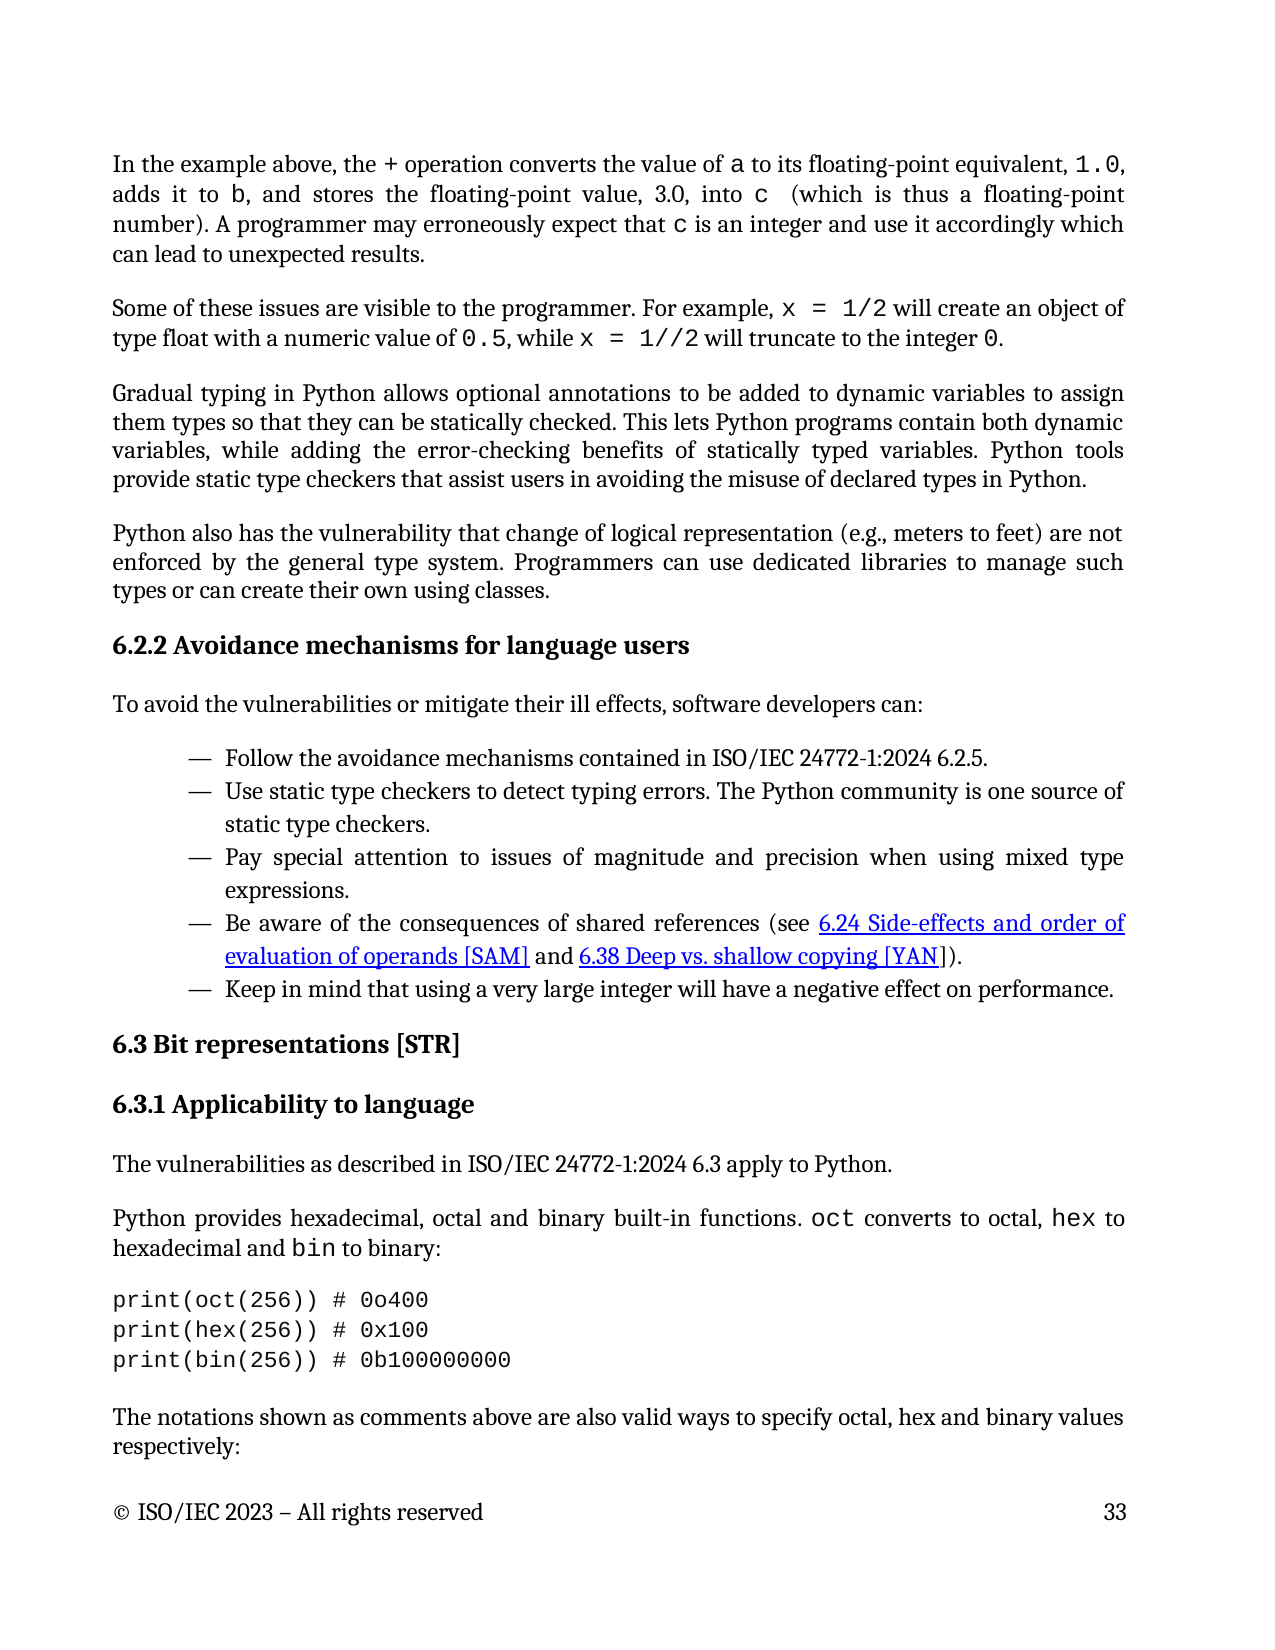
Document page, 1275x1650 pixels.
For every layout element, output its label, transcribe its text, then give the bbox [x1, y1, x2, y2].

text print(bin(256)) # 0b100000000 [112, 1348, 1125, 1374]
text To avoid the vulnerabilities or mitigate their ill effects, software developers can: [112, 690, 1125, 719]
text Python also has the vulnerability that change of logical representation (e.g., meters to feet) are not enforced by the general type system. Programmers can use dedicated libraries to manage such types or can create their own using classes. [112, 519, 1125, 605]
text Python provides hexadecimal, octal and binary built-in functions. oct converts to octal, hex to hexadecimal and bin to binary: [112, 1203, 1125, 1263]
text print(hex(256)) # 0x100 [112, 1318, 1125, 1344]
text Gradual typing in Python allows optional annotations to be added to dynamic variables to assign them types so that they can be statically checked. This lets Python programs contain both dynamic variables, while adding the error-checking benefits of statically typed variables. Python tools provide static type checkers that assist users in avoiding the misuse of declared types in Python. [112, 379, 1125, 494]
text Pay special attention to issues of magnitude and precision when using mixed type expressions. [187, 843, 1125, 905]
text In the example above, the + operation converts the value of a to its floating-point equivalent, 1.0, adds it to b, and stores the floating-point value, 3.0, into c (which is thus a floating-point number). A programmer may erroneously expect that c is an integer and use it accordingly which can lead to unexpected results. [112, 150, 1125, 269]
subtitle 6.3.1 Applicability to language [112, 1089, 1125, 1121]
text Use static type checkers to detect typing errors. The Python community is one source of static type checkers. [187, 777, 1125, 839]
subtitle 6.3 Bit representations [STR] [112, 1029, 1125, 1060]
subtitle 6.2.2 Avoidance mechanisms for language users [112, 630, 1125, 661]
text The notations shown as comments above are also valid ways to specify octal, hex and binary values respectively: [112, 1403, 1125, 1460]
text Keep in mind that using a very large integer will have a negative effect on performance. [187, 975, 1125, 1004]
text Be aware of the consequences of shared references (see 6.24 Side-effects and order of evaluation of operands [SAM] and 6.38 Deep vs. shallow copying [YAN]). [187, 909, 1125, 971]
text Follow the avoidance mechanisms contained in ISO/IEC 24772-1:2024 6.2.5. [187, 744, 1125, 773]
text Some of these issues are visible to the programmer. For example, x = 1/2 will create an object of type float with a numeric value of 0.5, while x = 1//2 will truncate to the integer 0. [112, 294, 1125, 354]
text The vulnerabilities as described in ISO/IEC 24772-1:2024 6.3 apply to Python. [112, 1150, 1125, 1178]
text print(oct(256)) # 0o400 [112, 1288, 1125, 1314]
